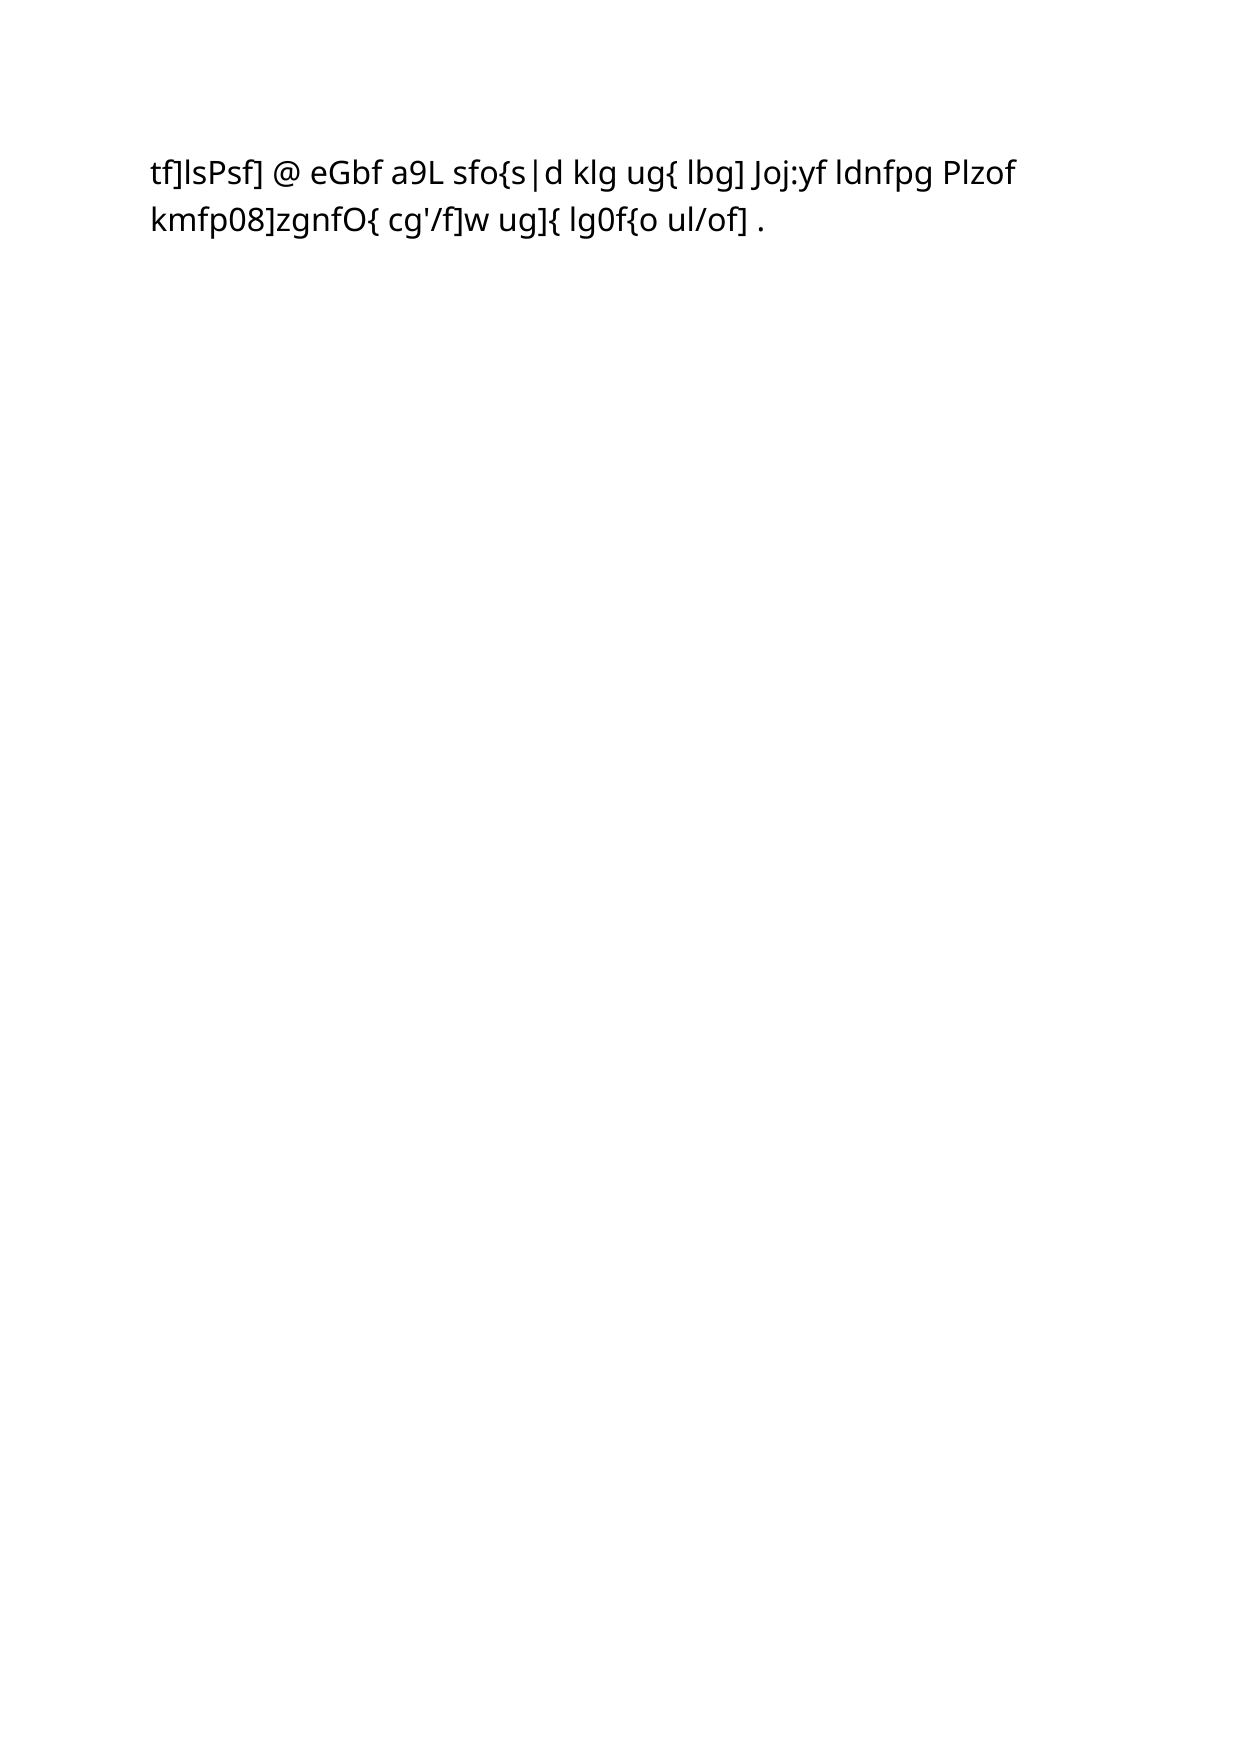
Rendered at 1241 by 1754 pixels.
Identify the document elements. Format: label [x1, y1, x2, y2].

text [150, 150, 1165, 241]
